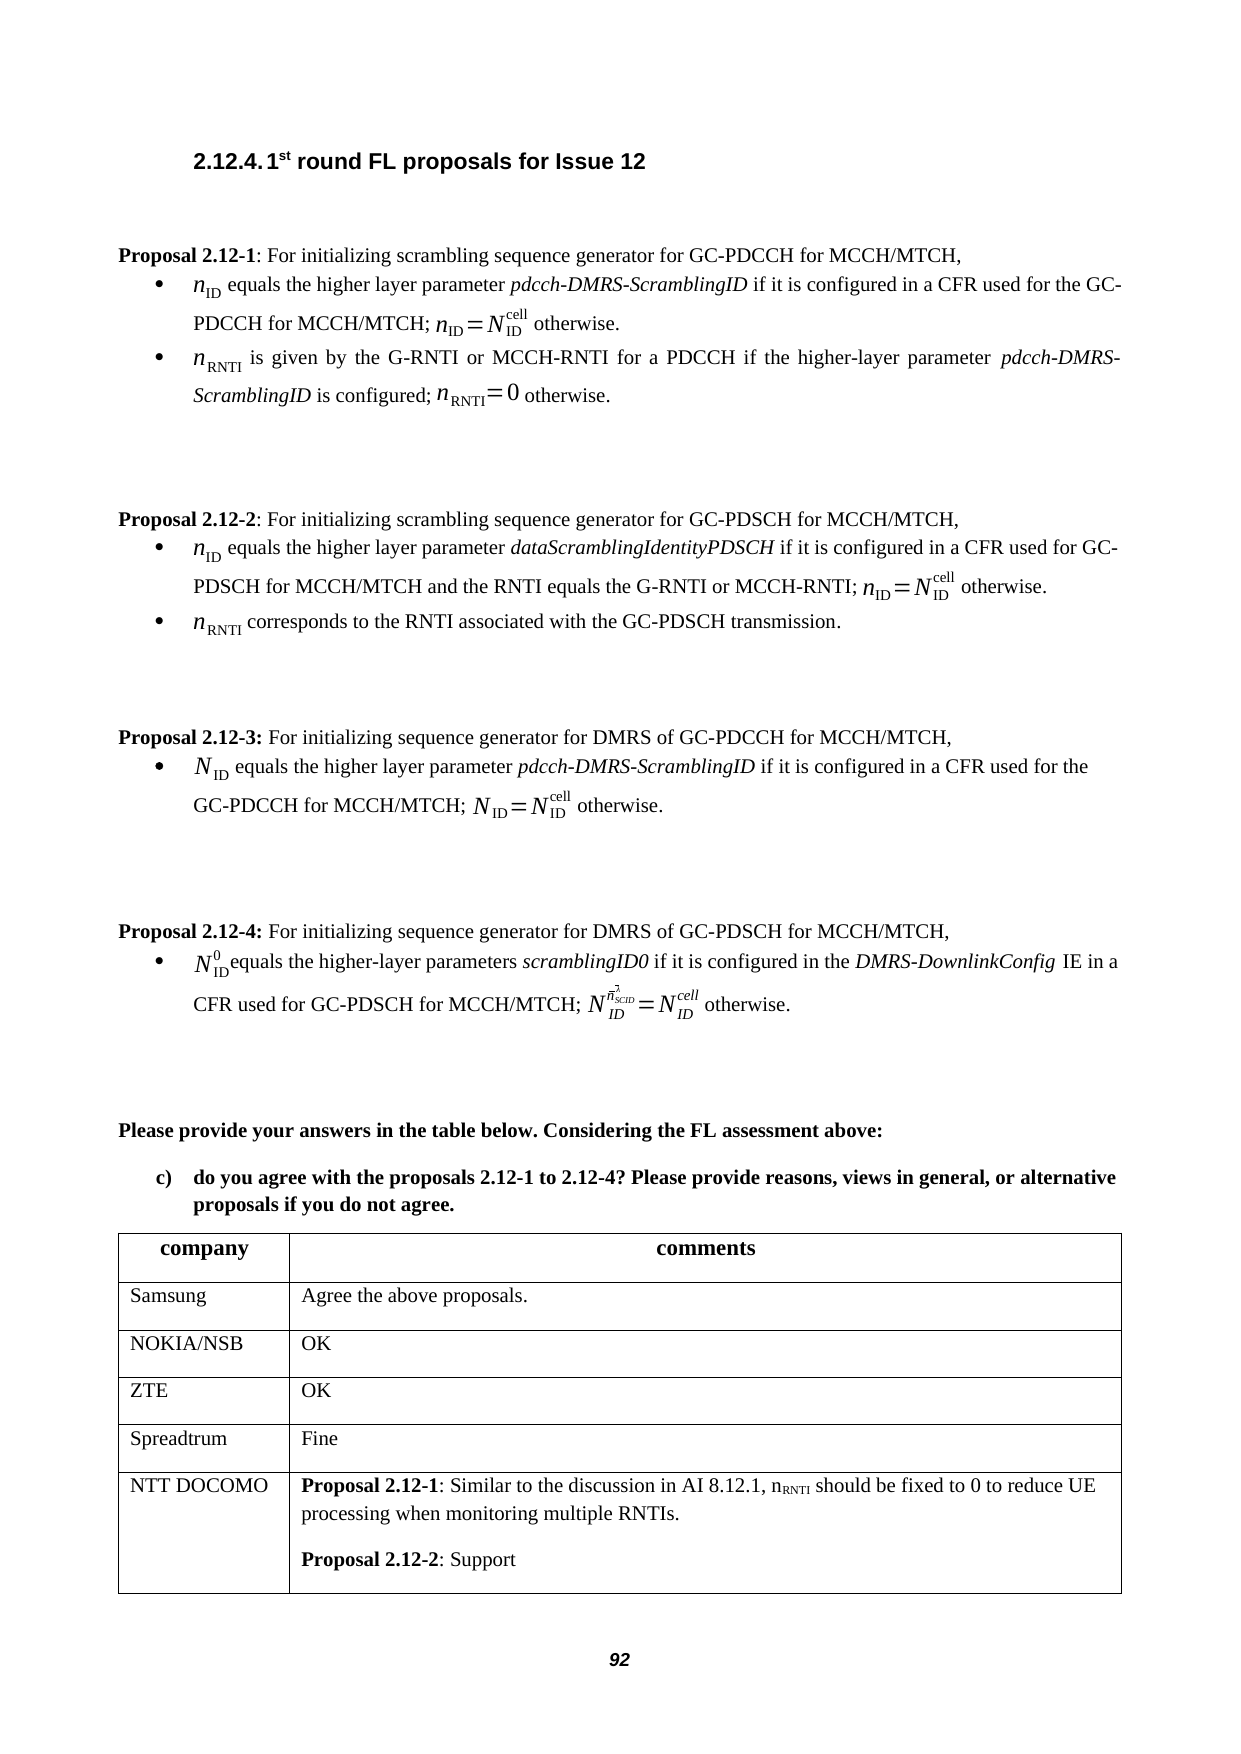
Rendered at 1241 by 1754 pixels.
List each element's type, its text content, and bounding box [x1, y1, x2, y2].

list equals the higher layer parameter pdcch-DMRS-ScramblingID if it is configured in a CFR used for the GC-PDCCH for MCCH/MTCH; otherwise. [156, 271, 1122, 340]
text Proposal 2.12-4: For initializing sequence generator for DMRS of GC-PDSCH for MCCH/MTCH, [118, 919, 1122, 943]
table_cell Spreadtrum [119, 1425, 289, 1472]
table_cell NTT DOCOMO [119, 1473, 289, 1593]
list equals the higher-layer parameters scramblingID0 if it is configured in the DMRS-DownlinkConfig IE in a CFR used for GC-PDSCH for MCCH/MTCH; otherwise. [156, 946, 1122, 1022]
list is given by the G-RNTI or MCCH-RNTI for a PDCCH if the higher-layer parameter pdcch-DMRS-ScramblingID is configured; otherwise. [156, 344, 1122, 410]
text Proposal 2.12-3: For initializing sequence generator for DMRS of GC-PDCCH for MCCH/MTCH, [118, 725, 1122, 749]
table_cell Samsung [119, 1283, 289, 1329]
table_header comments [290, 1234, 1121, 1282]
table_cell Fine [290, 1425, 1121, 1472]
list equals the higher layer parameter dataScramblingIdentityPDSCH if it is configured in a CFR used for GC-PDSCH for MCCH/MTCH and the RNTI equals the G-RNTI or MCCH-RNTI; otherwise. [156, 534, 1122, 604]
list equals the higher layer parameter pdcch-DMRS-ScramblingID if it is configured in a CFR used for the GC-PDCCH for MCCH/MTCH; otherwise. [156, 753, 1122, 822]
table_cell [290, 1473, 1121, 1593]
text Proposal 2.12-1: For initializing scrambling sequence generator for GC-PDCCH for MCCH/MTCH, [118, 243, 1122, 267]
table_cell ZTE [119, 1378, 289, 1424]
table_cell Agree the above proposals. [290, 1283, 1121, 1329]
table_cell NOKIA/NSB [119, 1331, 289, 1377]
table_header company [119, 1234, 289, 1282]
text Proposal 2.12-2: For initializing scrambling sequence generator for GC-PDSCH for MCCH/MTCH, [118, 506, 1122, 531]
table_cell OK [290, 1331, 1121, 1377]
text Please provide your answers in the table below. Considering the FL assessment above: [118, 1118, 1122, 1142]
subtitle 1st round FL proposals for Issue 12 [193, 148, 1122, 174]
list do you agree with the proposals 2.12-1 to 2.12-4? Please provide reasons, views in general, or alternative proposals if you do not agree. [156, 1165, 1122, 1216]
table_cell OK [290, 1378, 1121, 1424]
list corresponds to the RNTI associated with the GC-PDSCH transmission. [156, 607, 1122, 639]
